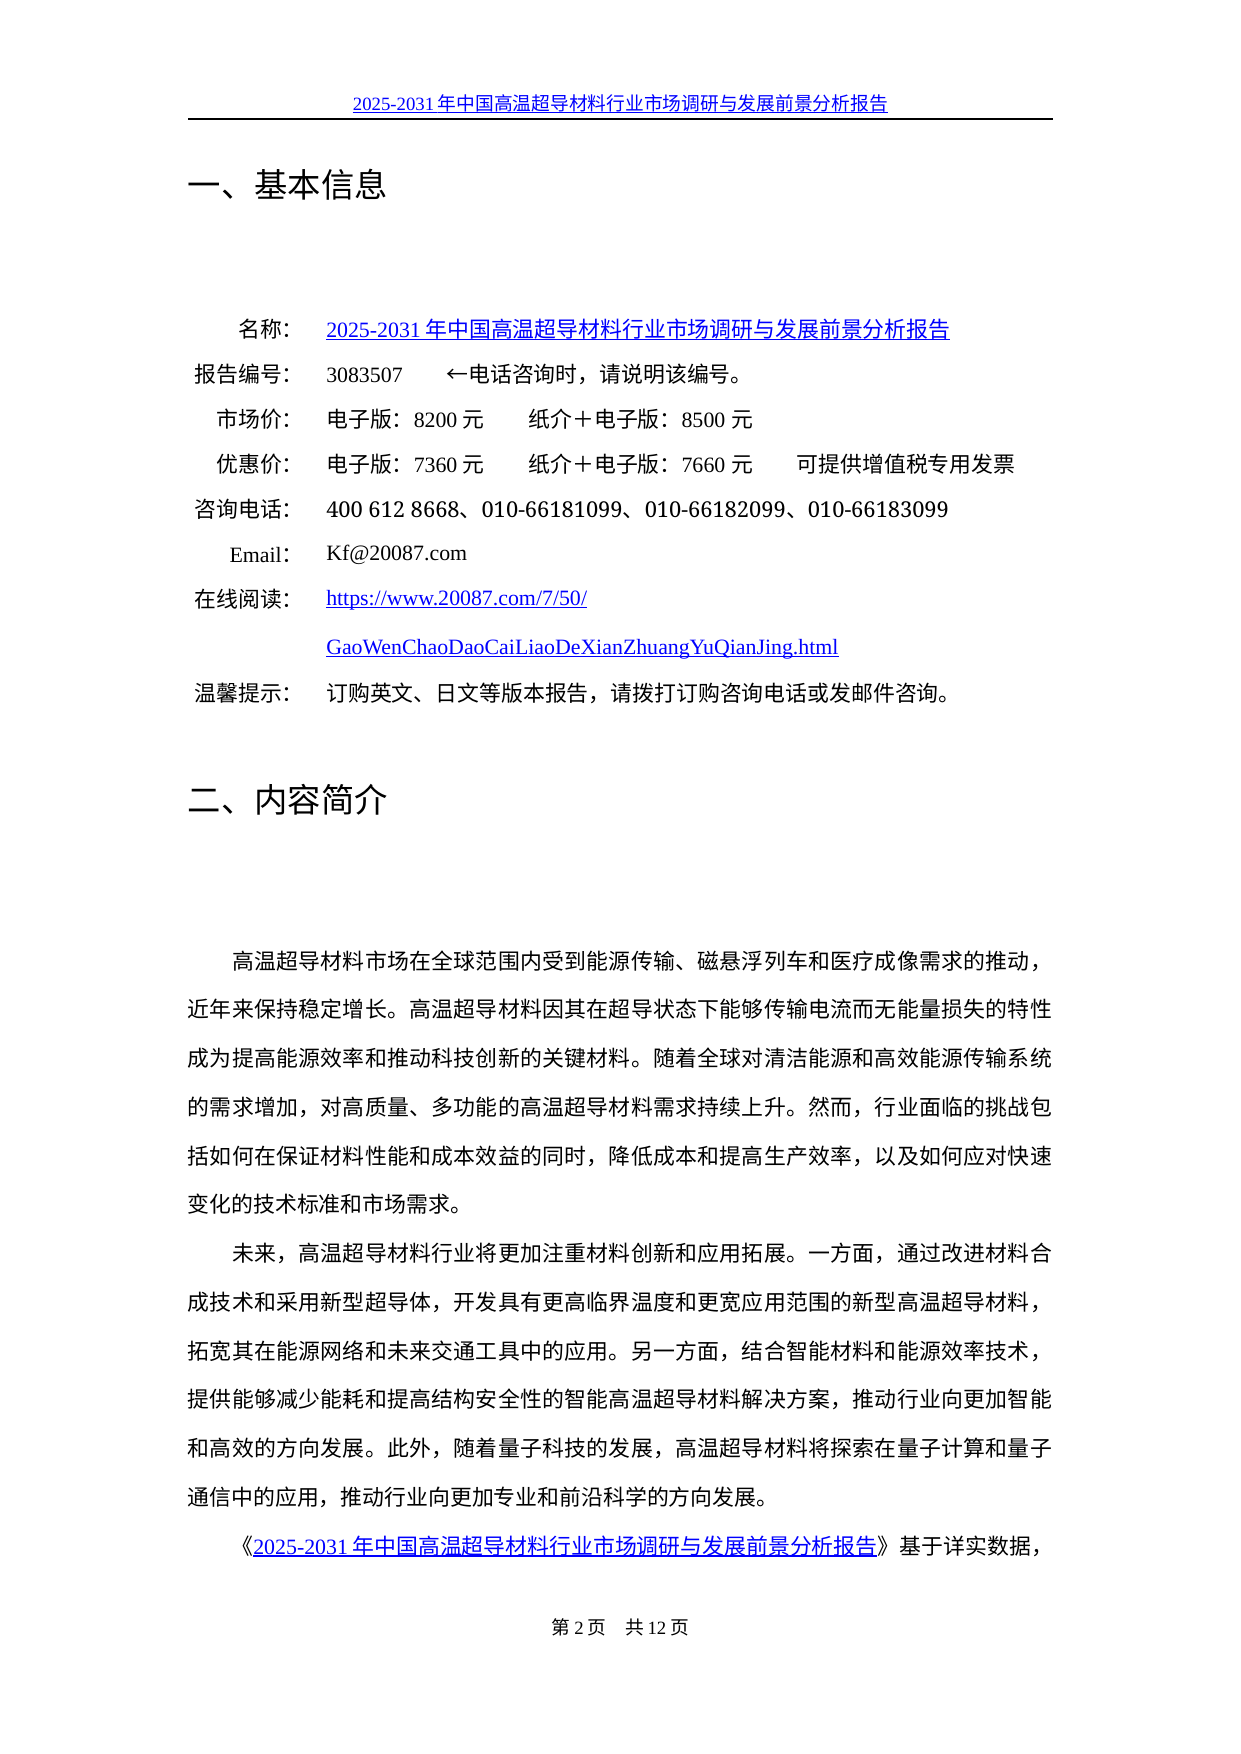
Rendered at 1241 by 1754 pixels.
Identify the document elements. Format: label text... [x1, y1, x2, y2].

table_cell Kf@20087.com [315, 537, 1073, 582]
title 一、基本信息 [187, 150, 1053, 215]
table_cell 温馨提示： [167, 675, 315, 720]
table_cell 3083507 ←电话咨询时，请说明该编号。 [315, 357, 1073, 402]
table_cell 电子版：8200 元 纸介＋电子版：8500 元 [315, 402, 1073, 447]
table_cell 订购英文、日文等版本报告，请拨打订购咨询电话或发邮件咨询。 [315, 675, 1073, 720]
table_header 名称： [167, 312, 315, 357]
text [187, 943, 1053, 1561]
table_cell 报告编号： [167, 357, 315, 402]
table_cell 优惠价： [167, 447, 315, 492]
table_header 2025-2031年中国高温超导材料行业市场调研与发展前景分析报告 [315, 312, 1073, 357]
title 二、内容简介 [187, 766, 1053, 831]
table_cell Email： [167, 537, 315, 582]
table_cell 咨询电话： [167, 492, 315, 537]
table_cell 电子版：7360 元 纸介＋电子版：7660 元 可提供增值税专用发票 [315, 447, 1073, 492]
table_cell 在线阅读： [167, 582, 315, 675]
table_cell 400 612 8668、010-66181099、010-66182099、010-66183099 [315, 492, 1073, 537]
table_cell [315, 582, 1073, 675]
table_cell 市场价： [167, 402, 315, 447]
